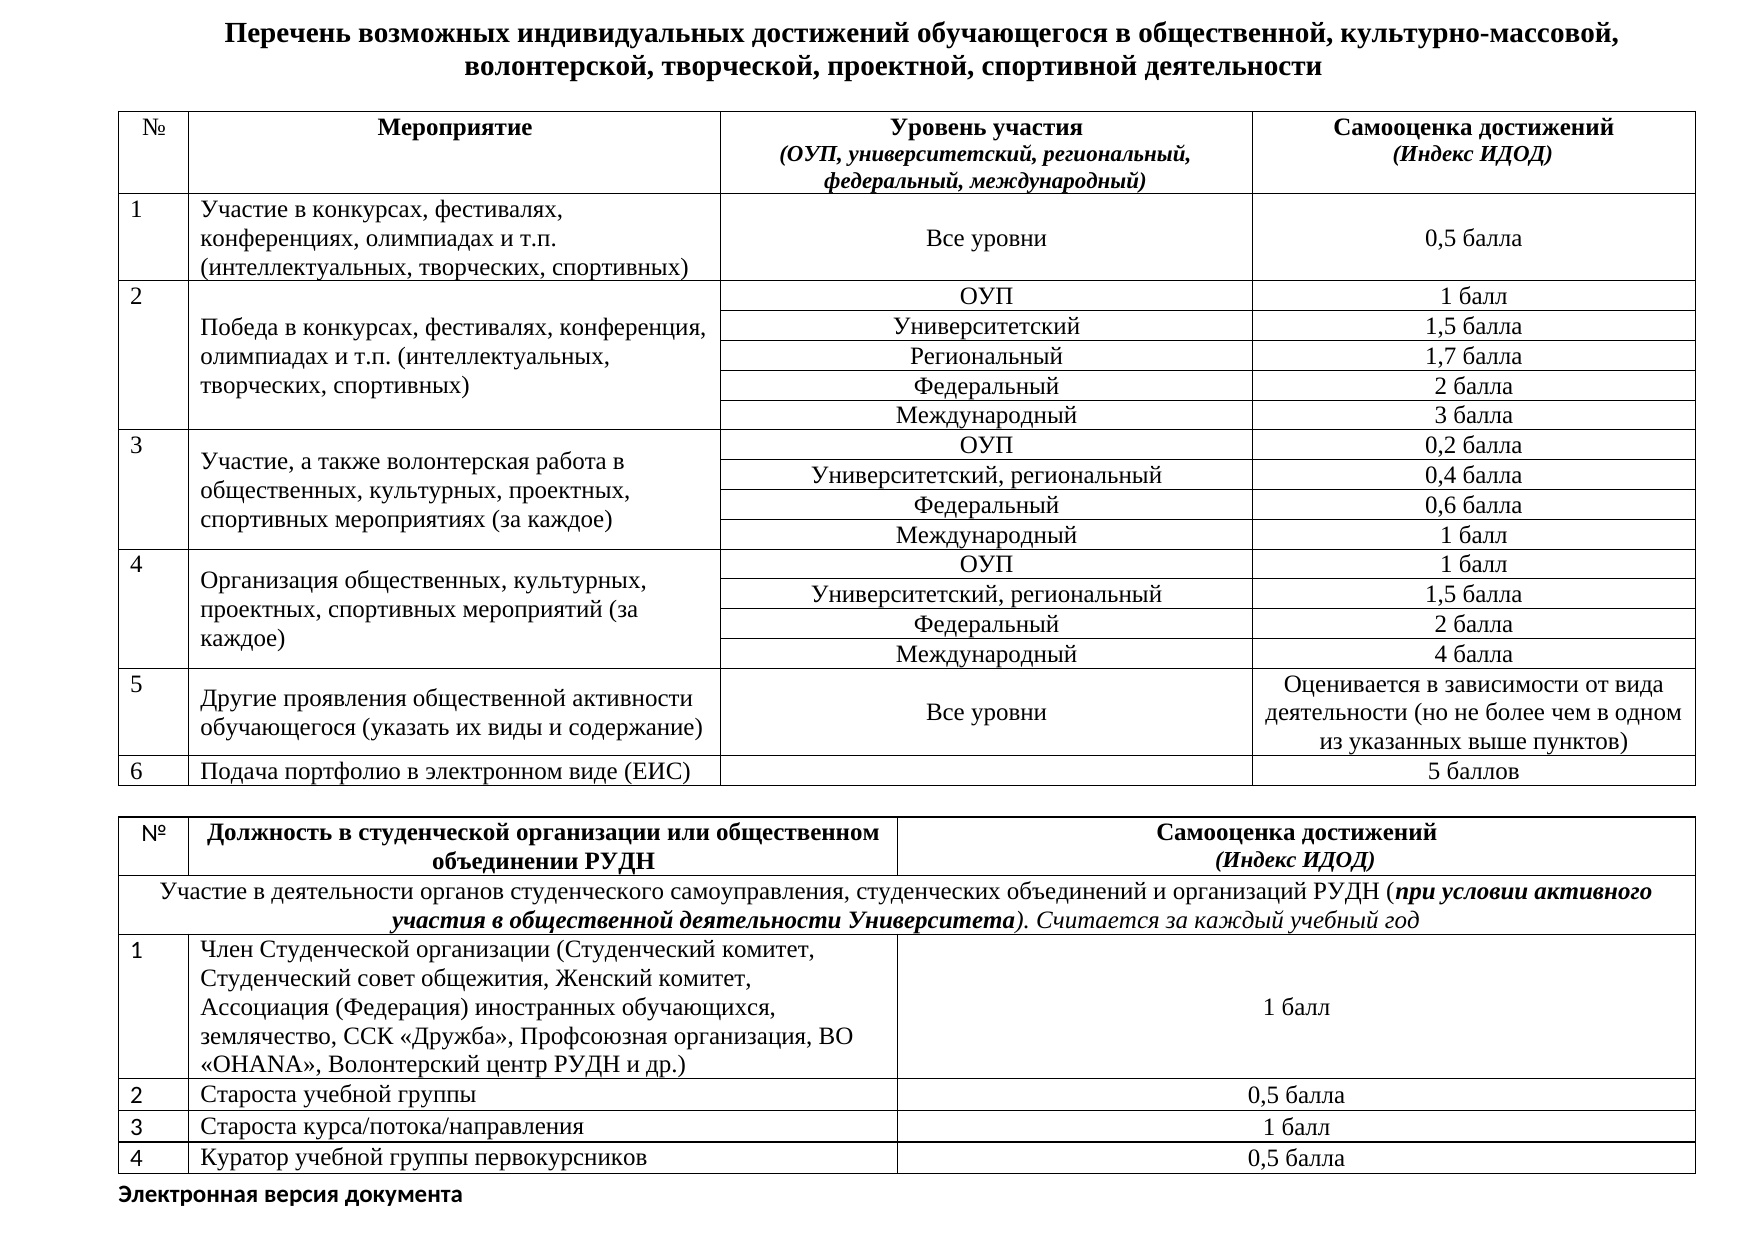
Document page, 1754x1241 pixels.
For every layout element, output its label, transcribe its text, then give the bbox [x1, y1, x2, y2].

table_cell 4 [119, 550, 188, 668]
table_cell Член Студенческой организации (Студенческий комитет, Студенческий совет общежития, Женский комитет, Ассоциация (Федерация) иностранных обучающихся, землячество, ССК «Дружба», Профсоюзная организация, ВО «OHANA», Волонтерский центр РУДН и др.) [189, 935, 897, 1078]
table_cell Участие, а также волонтерская работа в общественных, культурных, проектных, спортивных мероприятиях (за каждое) [189, 430, 720, 548]
table_cell 0,2 балла [1253, 430, 1695, 459]
table_cell 6 [119, 756, 188, 785]
table_cell Организация общественных, культурных, проектных, спортивных мероприятий (за каждое) [189, 550, 720, 668]
table_cell ОУП [721, 281, 1252, 310]
table_header Уровень участия (ОУП, университетский, региональный, федеральный, международный) [721, 112, 1252, 193]
table_cell Староста учебной группы [189, 1079, 897, 1110]
table_cell ОУП [721, 550, 1252, 578]
table_cell 2 [119, 1079, 188, 1110]
table_cell 0,5 балла [898, 1143, 1695, 1173]
table_header № [119, 818, 188, 875]
table_cell 2 [119, 281, 188, 429]
table_cell 1,5 балла [1253, 311, 1695, 340]
table_cell 3 [119, 430, 188, 548]
table_cell 4 балла [1253, 639, 1695, 668]
table_cell 1,7 балла [1253, 341, 1695, 370]
table_cell Региональный [721, 341, 1252, 370]
table_header Должность в студенческой организации или общественном объединении РУДН [189, 818, 897, 875]
table_header № [119, 112, 188, 193]
table_cell Все уровни [721, 194, 1252, 280]
table_cell Подача портфолио в электронном виде (ЕИС) [189, 756, 720, 785]
table_cell 1 [119, 935, 188, 1078]
table_cell Другие проявления общественной активности обучающегося (указать их виды и содержание) [189, 669, 720, 755]
table_header Мероприятие [189, 112, 720, 193]
table_cell 1 балл [898, 935, 1695, 1078]
table_cell Федеральный [721, 609, 1252, 638]
table_cell Университетский [721, 311, 1252, 340]
table_cell 2 балла [1253, 371, 1695, 399]
table_header Самооценка достижений (Индекс ИДОД) [1253, 112, 1695, 193]
table_cell Университетский, региональный [721, 579, 1252, 608]
table_cell 0,6 балла [1253, 490, 1695, 519]
table_cell 1,5 балла [1253, 579, 1695, 608]
table_cell ОУП [721, 430, 1252, 459]
table_cell 4 [119, 1143, 188, 1173]
table_cell 5 [119, 669, 188, 755]
table_header Самооценка достижений (Индекс ИДОД) [898, 818, 1695, 875]
table_cell Международный [721, 520, 1252, 548]
table_cell 1 балл [898, 1111, 1695, 1141]
table_cell Участие в деятельности органов студенческого самоуправления, студенческих объединений и организаций РУДН (при условии активного участия в общественной деятельности Университета). Считается за каждый учебный год [119, 876, 1695, 933]
table_cell 0,5 балла [1253, 194, 1695, 280]
table_cell Участие в конкурсах, фестивалях, конференциях, олимпиадах и т.п. (интеллектуальных, творческих, спортивных) [189, 194, 720, 280]
table_cell Федеральный [721, 371, 1252, 399]
table_cell 3 [119, 1111, 188, 1141]
table_cell Международный [721, 401, 1252, 429]
table_cell 1 [119, 194, 188, 280]
table_cell Международный [721, 639, 1252, 668]
table_cell Победа в конкурсах, фестивалях, конференция, олимпиадах и т.п. (интеллектуальных, творческих, спортивных) [189, 281, 720, 429]
table_cell [721, 756, 1252, 785]
table_cell 1 балл [1253, 520, 1695, 548]
table_cell Университетский, региональный [721, 460, 1252, 489]
table_cell Староста курса/потока/направления [189, 1111, 897, 1141]
table_cell Оценивается в зависимости от вида деятельности (но не более чем в одном из указанных выше пунктов) [1253, 669, 1695, 755]
table_cell 2 балла [1253, 609, 1695, 638]
table_cell Куратор учебной группы первокурсников [189, 1143, 897, 1173]
table_cell Все уровни [721, 669, 1252, 755]
table_cell 1 балл [1253, 550, 1695, 578]
table_cell 1 балл [1253, 281, 1695, 310]
table_cell 0,5 балла [898, 1079, 1695, 1110]
table_cell 3 балла [1253, 401, 1695, 429]
table_cell 5 баллов [1253, 756, 1695, 785]
table_cell Федеральный [721, 490, 1252, 519]
text Перечень возможных индивидуальных достижений обучающегося в общественной, культурно-массовой, волонтерской, творческой, проектной, спортивной деятельности [118, 15, 1669, 82]
table_cell 0,4 балла [1253, 460, 1695, 489]
